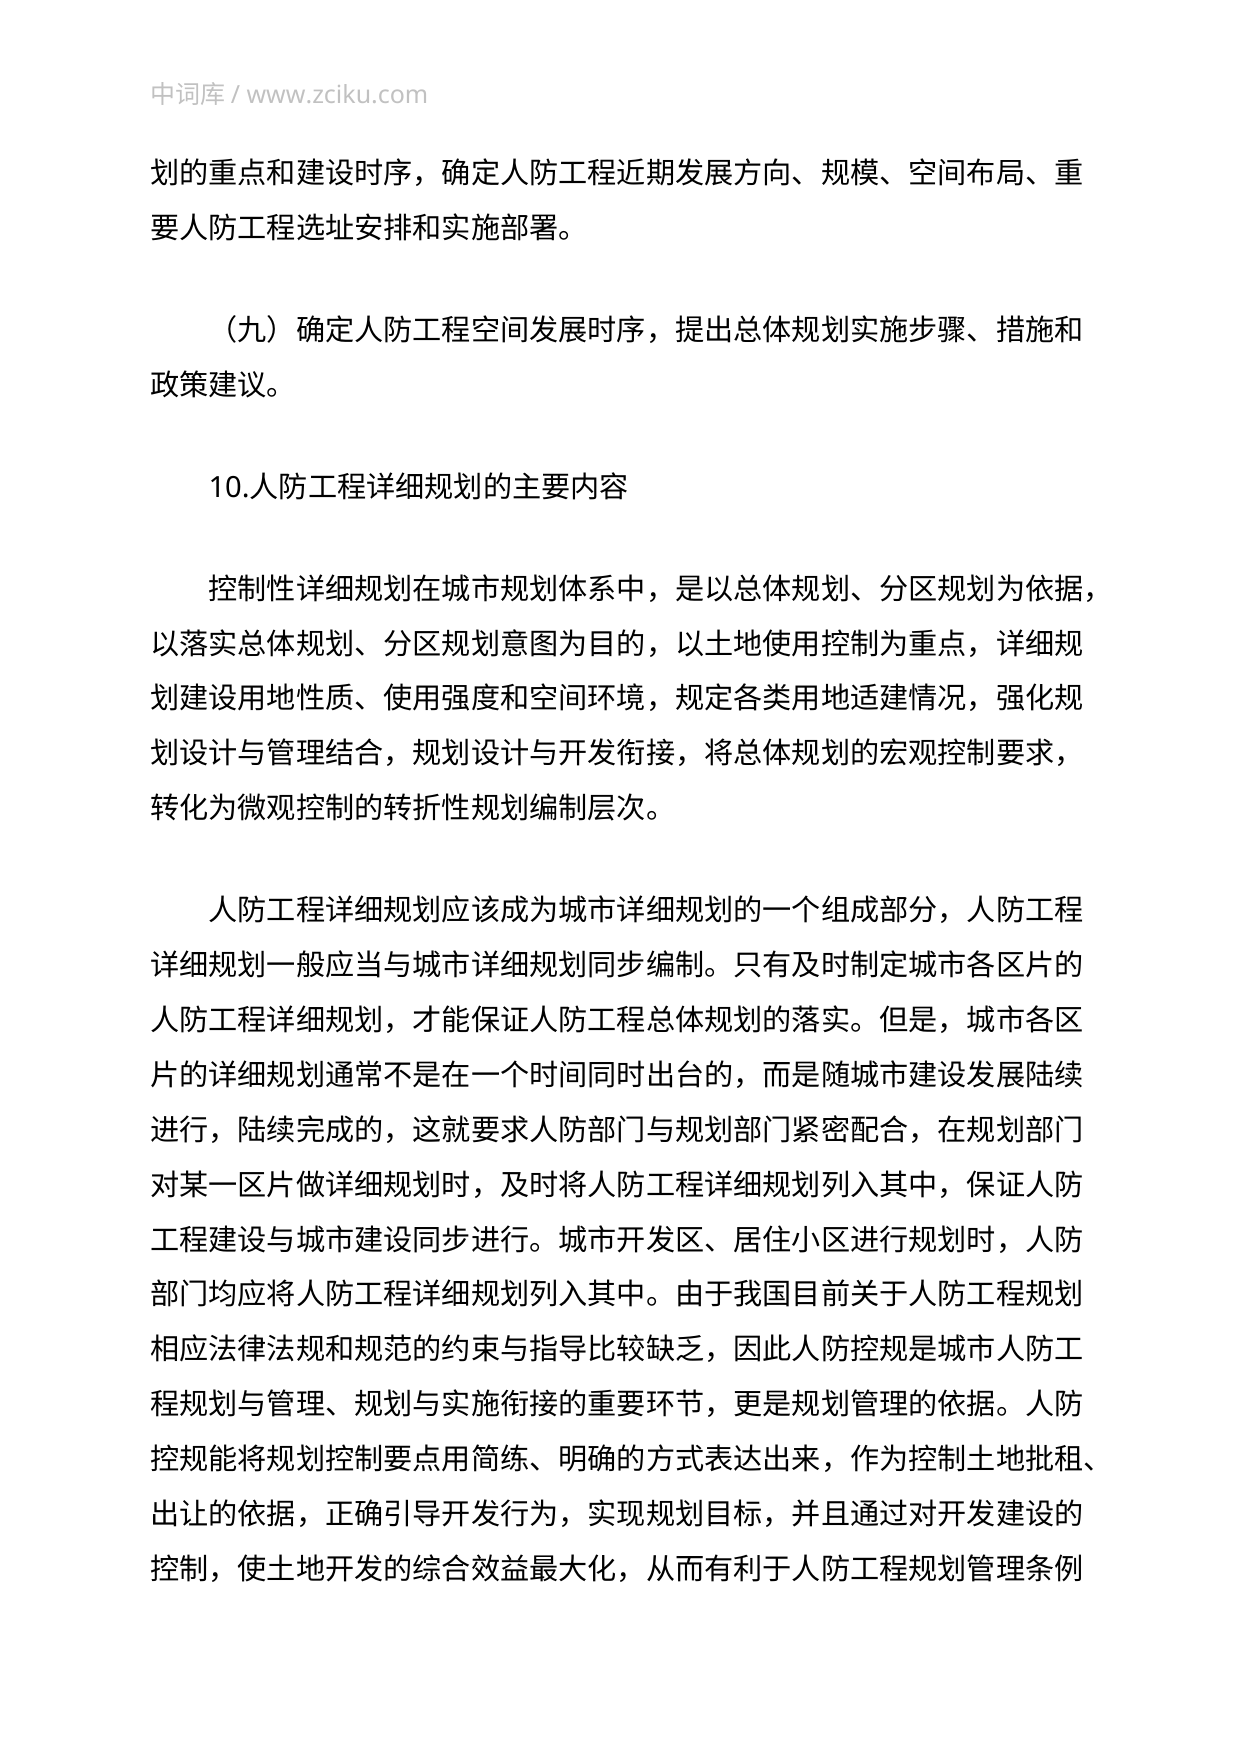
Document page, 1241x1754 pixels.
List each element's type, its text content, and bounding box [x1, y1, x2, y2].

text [150, 150, 1090, 247]
text 10.人防工程详细规划的主要内容 [150, 463, 1090, 506]
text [150, 887, 1090, 1588]
text 控制性详细规划在城市规划体系中，是以总体规划、分区规划为依据，以落实总体规划、分区规划意图为目的，以土地使用控制为重点，详细规划建设用地性质、使用强度和空间环境，规定各类用地适建情况，强化规划设计与管理结合，规划设计与开发衔接，将总体规划的宏观控制要求，转化为微观控制的转折性规划编制层次。 [150, 565, 1090, 827]
text （九）确定人防工程空间发展时序，提出总体规划实施步骤、措施和政策建议。 [150, 307, 1090, 404]
